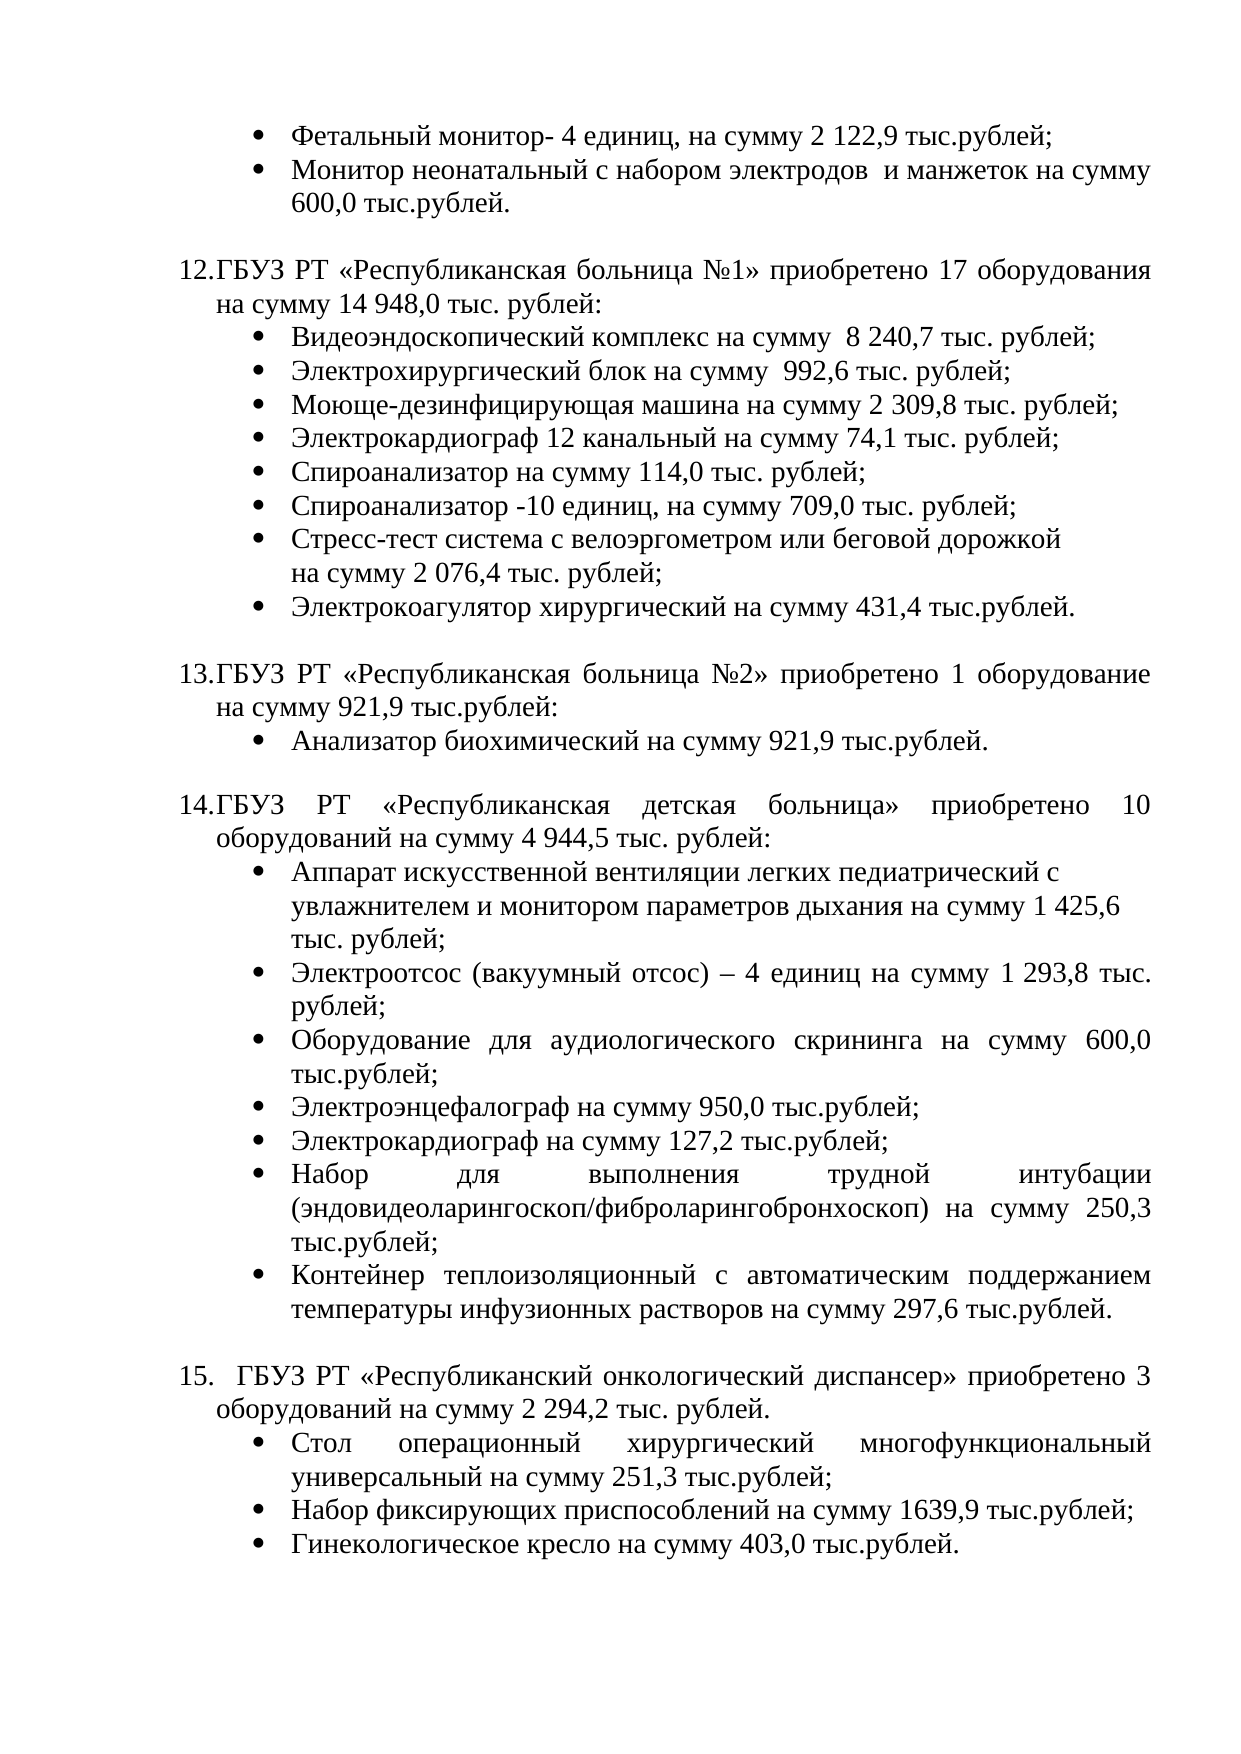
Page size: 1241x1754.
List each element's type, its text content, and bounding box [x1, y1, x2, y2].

list Стол операционный хирургический многофункциональный универсальный на сумму 251,3 тыс.рублей; [253, 1425, 1152, 1492]
list ГБУЗ РТ «Республиканская детская больница» приобретено 10 оборудований на сумму 4 944,5 тыс. рублей: [178, 787, 1152, 854]
list тыс. рублей; [291, 921, 1152, 955]
list Моюще-дезинфицирующая машина на сумму 2 309,8 тыс. рублей; [253, 387, 1152, 421]
list Монитор неонатальный с набором электродов и манжеток на сумму 600,0 тыс.рублей. [253, 152, 1152, 219]
list Фетальный монитор- 4 единиц, на сумму 2 122,9 тыс.рублей; [253, 118, 1152, 152]
list Электроотсос (вакуумный отсос) – 4 единиц на сумму 1 293,8 тыс. рублей; [253, 955, 1152, 1022]
list Стресс-тест система с велоэргометром или беговой дорожкой [253, 521, 1152, 555]
list увлажнителем и монитором параметров дыхания на сумму 1 425,6 [291, 888, 1152, 921]
list Спироанализатор -10 единиц, на сумму 709,0 тыс. рублей; [253, 488, 1152, 521]
list Гинекологическое кресло на сумму 403,0 тыс.рублей. [253, 1526, 1152, 1559]
list Электроэнцефалограф на сумму 950,0 тыс.рублей; [253, 1089, 1152, 1123]
list ГБУЗ РТ «Республиканский онкологический диспансер» приобретено 3 оборудований на сумму 2 294,2 тыс. рублей. [178, 1358, 1152, 1425]
list Видеоэндоскопический комплекс на сумму 8 240,7 тыс. рублей; [253, 319, 1152, 353]
list Набор фиксирующих приспособлений на сумму 1639,9 тыс.рублей; [253, 1492, 1152, 1526]
list Электрохирургический блок на сумму 992,6 тыс. рублей; [253, 353, 1152, 387]
list Набор для выполнения трудной интубации (эндовидеоларингоскоп/фиброларингобронхоскоп) на сумму 250,3 тыс.рублей; [253, 1157, 1152, 1257]
list Электрокардиограф на сумму 127,2 тыс.рублей; [253, 1123, 1152, 1157]
list ГБУЗ РТ «Республиканская больница №2» приобретено 1 оборудование на сумму 921,9 тыс.рублей: [178, 656, 1152, 723]
list Контейнер теплоизоляционный с автоматическим поддержанием температуры инфузионных растворов на сумму 297,6 тыс.рублей. [253, 1257, 1152, 1324]
list Электрокардиограф 12 канальный на сумму 74,1 тыс. рублей; [253, 421, 1152, 454]
list Аппарат искусственной вентиляции легких педиатрический с [253, 854, 1152, 888]
list ГБУЗ РТ «Республиканская больница №1» приобретено 17 оборудования на сумму 14 948,0 тыс. рублей: [178, 252, 1152, 319]
list на сумму 2 076,4 тыс. рублей; [291, 555, 1152, 589]
list Электрокоагулятор хирургический на сумму 431,4 тыс.рублей. [253, 589, 1152, 622]
list Спироанализатор на сумму 114,0 тыс. рублей; [253, 454, 1152, 488]
list Оборудование для аудиологического скрининга на сумму 600,0 тыс.рублей; [253, 1022, 1152, 1089]
list Анализатор биохимический на сумму 921,9 тыс.рублей. [253, 723, 1152, 757]
